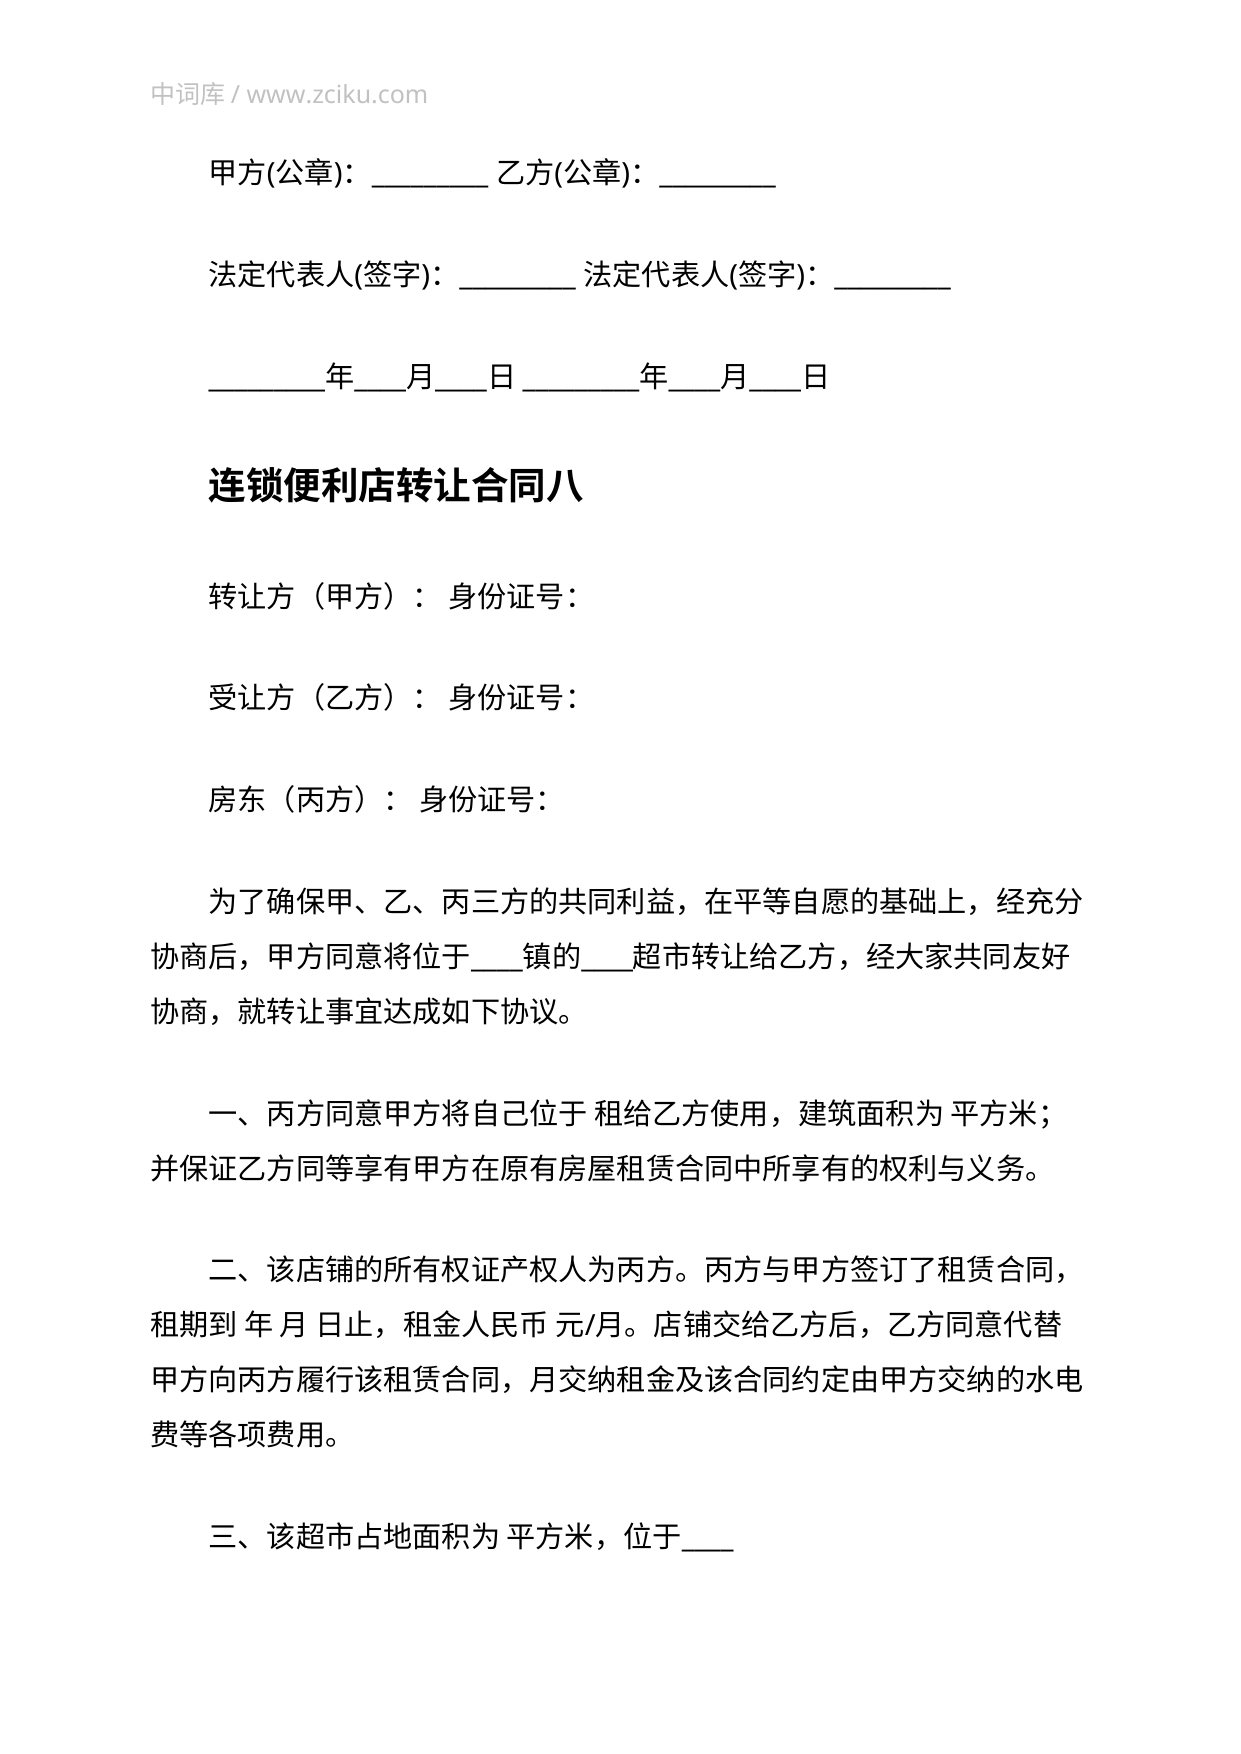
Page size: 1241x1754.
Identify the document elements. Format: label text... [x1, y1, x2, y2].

text _________年____月____日 _________年____月____日 [150, 354, 1090, 396]
text 甲方(公章)：_________ 乙方(公章)：_________ [150, 150, 1090, 192]
text 一、丙方同意甲方将自己位于 租给乙方使用，建筑面积为 平方米；并保证乙方同等享有甲方在原有房屋租赁合同中所享有的权利与义务。 [150, 1090, 1090, 1187]
text 房东（丙方）： 身份证号： [150, 777, 1090, 819]
text 二、该店铺的所有权证产权人为丙方。丙方与甲方签订了租赁合同，租期到 年 月 日止，租金人民币 元/月。店铺交给乙方后，乙方同意代替甲方向丙方履行该租赁合同，月交纳租金及该合同约定由甲方交纳的水电费等各项费用。 [150, 1247, 1090, 1454]
text 法定代表人(签字)：_________ 法定代表人(签字)：_________ [150, 252, 1090, 294]
text 为了确保甲、乙、丙三方的共同利益，在平等自愿的基础上，经充分协商后，甲方同意将位于____镇的____超市转让给乙方，经大家共同友好协商，就转让事宜达成如下协议。 [150, 879, 1090, 1031]
text 三、该超市占地面积为 平方米，位于____ [150, 1513, 1090, 1556]
text 受让方（乙方）： 身份证号： [150, 675, 1090, 717]
text 连锁便利店转让合同八 [150, 456, 1090, 510]
text 转让方（甲方）： 身份证号： [150, 573, 1090, 616]
